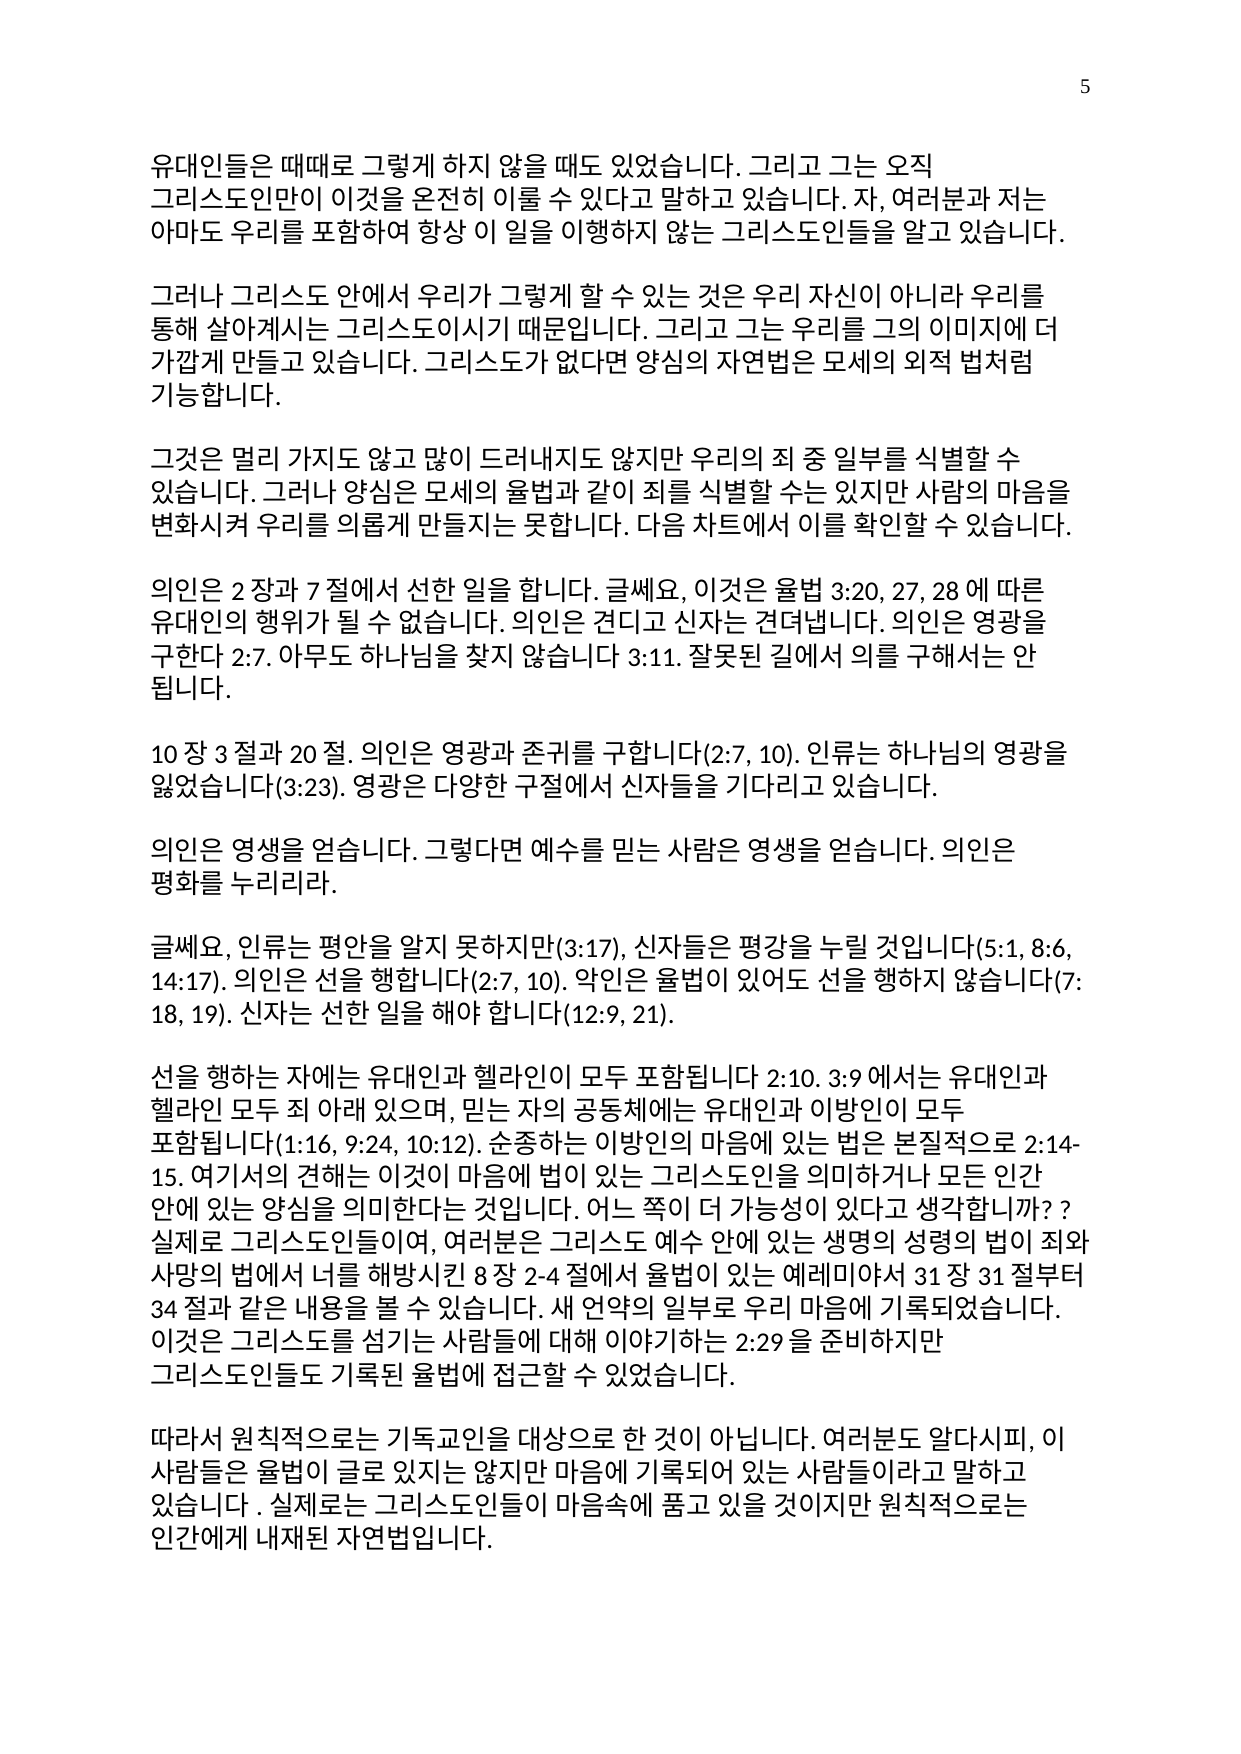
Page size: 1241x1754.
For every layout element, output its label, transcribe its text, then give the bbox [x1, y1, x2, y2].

text 의인은 영생을 얻습니다. 그렇다면 예수를 믿는 사람은 영생을 얻습니다. 의인은 평화를 누리리라. [150, 834, 1090, 900]
text 선을 행하는 자에는 유대인과 헬라인이 모두 포함됩니다 2:10. 3:9에서는 유대인과 헬라인 모두 죄 아래 있으며, 믿는 자의 공동체에는 유대인과 이방인이 모두 포함됩니다(1:16, 9:24, 10:12). 순종하는 이방인의 마음에 있는 법은 본질적으로 2:14-15. 여기서의 견해는 이것이 마음에 법이 있는 그리스도인을 의미하거나 모든 인간 안에 있는 양심을 의미한다는 것입니다. 어느 쪽이 더 가능성이 있다고 생각합니까? ? 실제로 그리스도인들이여, 여러분은 그리스도 예수 안에 있는 생명의 성령의 법이 죄와 사망의 법에서 너를 해방시킨 8장 2-4절에서 율법이 있는 예레미야서 31장 31절부터 34절과 같은 내용을 볼 수 있습니다. 새 언약의 일부로 우리 마음에 기록되었습니다. 이것은 그리스도를 섬기는 사람들에 대해 이야기하는 2:29을 준비하지만 그리스도인들도 기록된 율법에 접근할 수 있었습니다. [150, 1061, 1090, 1392]
text 10장 3절과 20절. 의인은 영광과 존귀를 구합니다(2:7, 10). 인류는 하나님의 영광을 잃었습니다(3:23). 영광은 다양한 구절에서 신자들을 기다리고 있습니다. [150, 737, 1090, 803]
text 그것은 멀리 가지도 않고 많이 드러내지도 않지만 우리의 죄 중 일부를 식별할 수 있습니다. 그러나 양심은 모세의 율법과 같이 죄를 식별할 수는 있지만 사람의 마음을 변화시켜 우리를 의롭게 만들지는 못합니다. 다음 차트에서 이를 확인할 수 있습니다. [150, 443, 1090, 542]
text 따라서 원칙적으로는 기독교인을 대상으로 한 것이 아닙니다. 여러분도 알다시피, 이 사람들은 율법이 글로 있지는 않지만 마음에 기록되어 있는 사람들이라고 말하고 있습니다 . 실제로는 그리스도인들이 마음속에 품고 있을 것이지만 원칙적으로는 인간에게 내재된 자연법입니다. [150, 1423, 1090, 1555]
text 유대인들은 때때로 그렇게 하지 않을 때도 있었습니다. 그리고 그는 오직 그리스도인만이 이것을 온전히 이룰 수 있다고 말하고 있습니다. 자, 여러분과 저는 아마도 우리를 포함하여 항상 이 일을 이행하지 않는 그리스도인들을 알고 있습니다. [150, 150, 1090, 249]
text 의인은 2장과 7절에서 선한 일을 합니다. 글쎄요, 이것은 율법 3:20, 27, 28에 따른 유대인의 행위가 될 수 없습니다. 의인은 견디고 신자는 견뎌냅니다. 의인은 영광을 구한다 2:7. 아무도 하나님을 찾지 않습니다 3:11. 잘못된 길에서 의를 구해서는 안 됩니다. [150, 574, 1090, 706]
text 글쎄요, 인류는 평안을 알지 못하지만(3:17), 신자들은 평강을 누릴 것입니다(5:1, 8:6, 14:17). 의인은 선을 행합니다(2:7, 10). 악인은 율법이 있어도 선을 행하지 않습니다(7:18, 19). 신자는 선한 일을 해야 합니다(12:9, 21). [150, 931, 1090, 1030]
text 그러나 그리스도 안에서 우리가 그렇게 할 수 있는 것은 우리 자신이 아니라 우리를 통해 살아계시는 그리스도이시기 때문입니다. 그리고 그는 우리를 그의 이미지에 더 가깝게 만들고 있습니다. 그리스도가 없다면 양심의 자연법은 모세의 외적 법처럼 기능합니다. [150, 280, 1090, 412]
